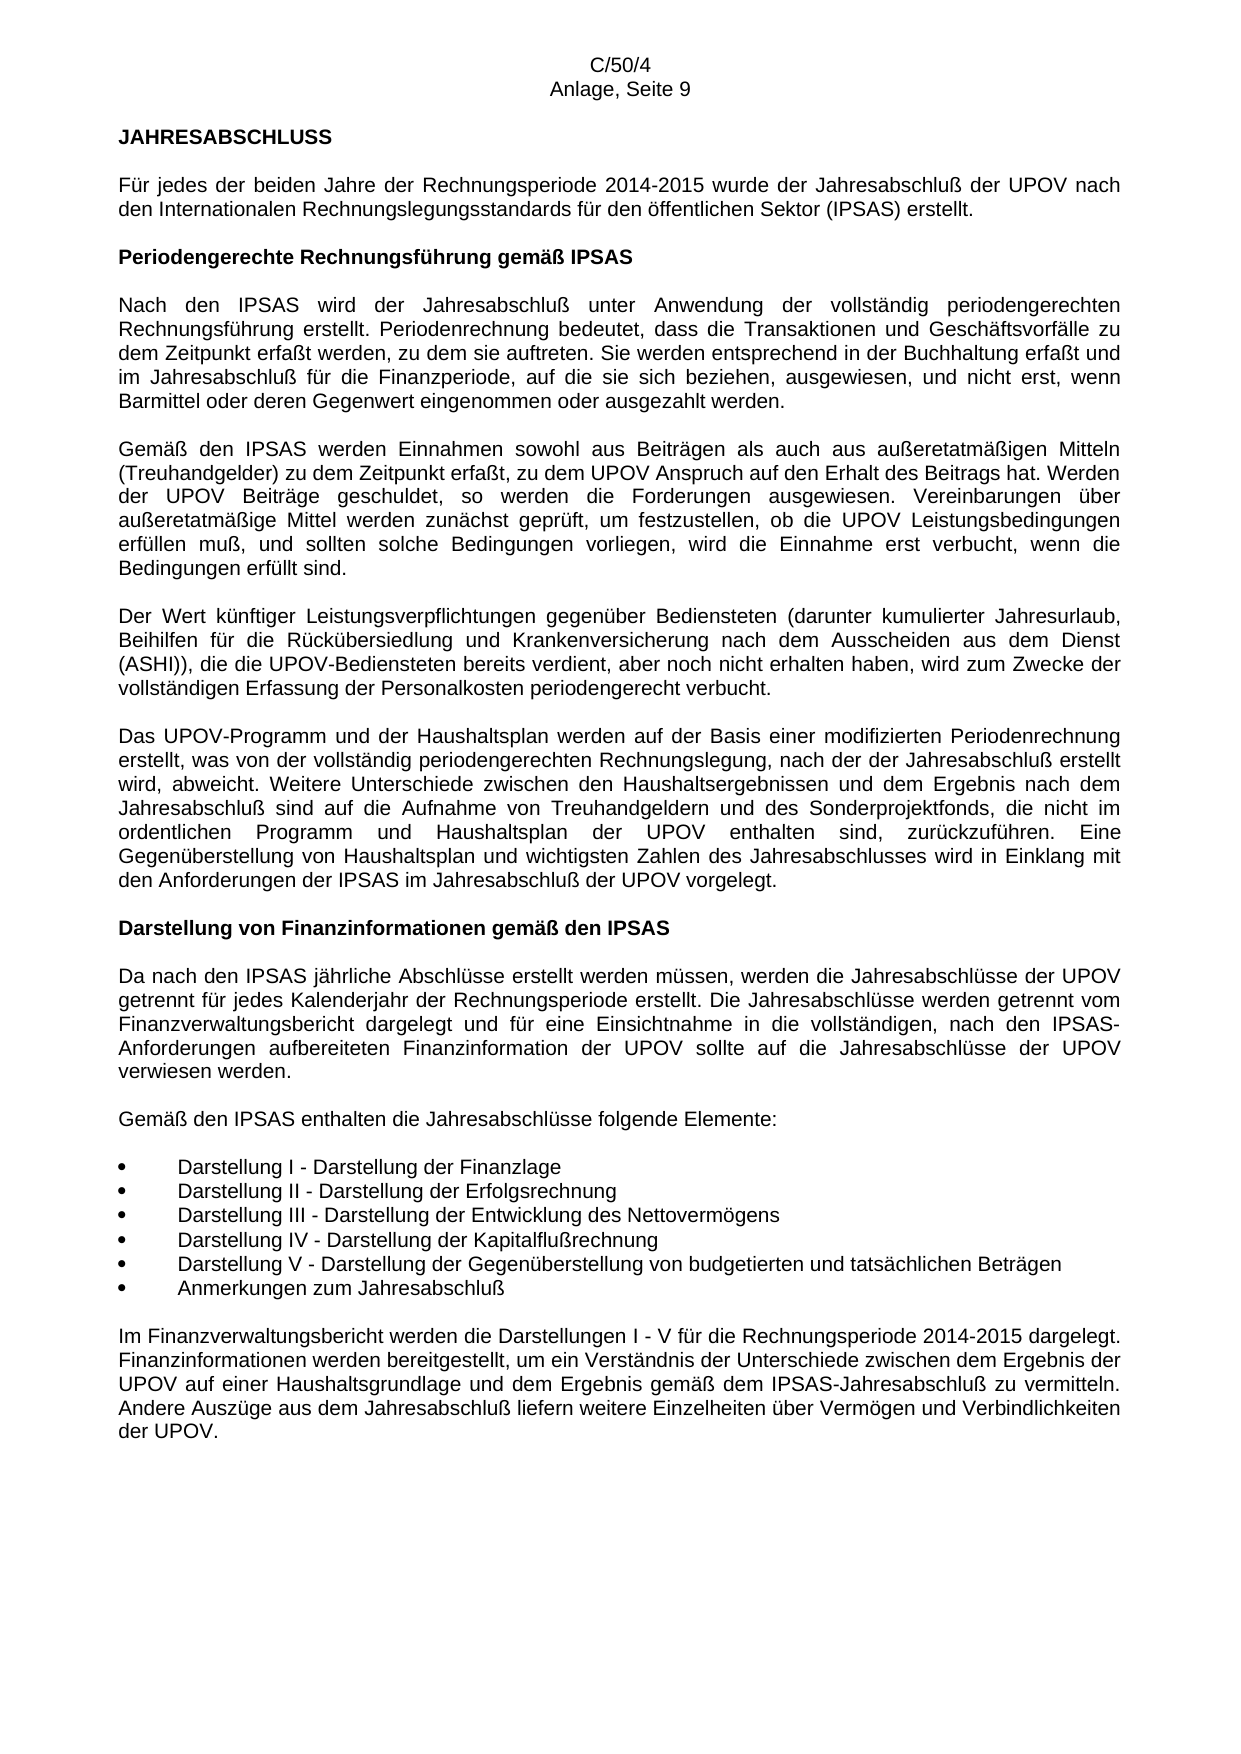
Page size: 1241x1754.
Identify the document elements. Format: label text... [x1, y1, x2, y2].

text Gemäß den IPSAS enthalten die Jahresabschlüsse folgende Elemente: [118, 1107, 1122, 1131]
list Darstellung II - Darstellung der Erfolgsrechnung [118, 1179, 1122, 1203]
text Das UPOV-Programm und der Haushaltsplan werden auf der Basis einer modifizierten Periodenrechnung erstellt, was von der vollständig periodengerechten Rechnungslegung, nach der der Jahresabschluß erstellt wird, abweicht. Weitere Unterschiede zwischen den Haushaltsergebnissen und dem Ergebnis nach dem Jahresabschluß sind auf die Aufnahme von Treuhandgeldern und des Sonderprojektfonds, die nicht im ordentlichen Programm und Haushaltsplan der UPOV enthalten sind, zurückzuführen. Eine Gegenüberstellung von Haushaltsplan und wichtigsten Zahlen des Jahresabschlusses wird in Einklang mit den Anforderungen der IPSAS im Jahresabschluß der UPOV vorgelegt. [118, 724, 1122, 892]
list Darstellung IV - Darstellung der Kapitalflußrechnung [118, 1227, 1122, 1251]
text Gemäß den IPSAS werden Einnahmen sowohl aus Beiträgen als auch aus außeretatmäßigen Mitteln (Treuhandgelder) zu dem Zeitpunkt erfaßt, zu dem UPOV Anspruch auf den Erhalt des Beitrags hat. Werden der UPOV Beiträge geschuldet, so werden die Forderungen ausgewiesen. Vereinbarungen über außeretatmäßige Mittel werden zunächst geprüft, um festzustellen, ob die UPOV Leistungsbedingungen erfüllen muß, und sollten solche Bedingungen vorliegen, wird die Einnahme erst verbucht, wenn die Bedingungen erfüllt sind. [118, 436, 1122, 580]
text Periodengerechte Rechnungsführung gemäß IPSAS [118, 245, 1122, 269]
text Darstellung von Finanzinformationen gemäß den IPSAS [118, 916, 1122, 939]
text Nach den IPSAS wird der Jahresabschluß unter Anwendung der vollständig periodengerechten Rechnungsführung erstellt. Periodenrechnung bedeutet, dass die Transaktionen und Geschäftsvorfälle zu dem Zeitpunkt erfaßt werden, zu dem sie auftreten. Sie werden entsprechend in der Buchhaltung erfaßt und im Jahresabschluß für die Finanzperiode, auf die sie sich beziehen, ausgewiesen, und nicht erst, wenn Barmittel oder deren Gegenwert eingenommen oder ausgezahlt werden. [118, 293, 1122, 412]
list Darstellung III - Darstellung der Entwicklung des Nettovermögens [118, 1203, 1122, 1227]
text Da nach den IPSAS jährliche Abschlüsse erstellt werden müssen, werden die Jahresabschlüsse der UPOV getrennt für jedes Kalenderjahr der Rechnungsperiode erstellt. Die Jahresabschlüsse werden getrennt vom Finanzverwaltungsbericht dargelegt und für eine Einsichtnahme in die vollständigen, nach den IPSAS-Anforderungen aufbereiteten Finanzinformation der UPOV sollte auf die Jahresabschlüsse der UPOV verwiesen werden. [118, 963, 1122, 1083]
list Darstellung I - Darstellung der Finanzlage [118, 1155, 1122, 1179]
text Im Finanzverwaltungsbericht werden die Darstellungen I - V für die Rechnungsperiode 2014-2015 dargelegt. Finanzinformationen werden bereitgestellt, um ein Verständnis der Unterschiede zwischen dem Ergebnis der UPOV auf einer Haushaltsgrundlage und dem Ergebnis gemäß dem IPSAS-Jahresabschluß zu vermitteln. Andere Auszüge aus dem Jahresabschluß liefern weitere Einzelheiten über Vermögen und Verbindlichkeiten der UPOV. [118, 1323, 1122, 1443]
list Anmerkungen zum Jahresabschluß [118, 1276, 1122, 1299]
list Darstellung V - Darstellung der Gegenüberstellung von budgetierten und tatsächlichen Beträgen [118, 1251, 1122, 1276]
text Für jedes der beiden Jahre der Rechnungsperiode 2014-2015 wurde der Jahresabschluß der UPOV nach den Internationalen Rechnungslegungsstandards für den öffentlichen Sektor (IPSAS) erstellt. [118, 173, 1122, 221]
text Der Wert künftiger Leistungsverpflichtungen gegenüber Bediensteten (darunter kumulierter Jahresurlaub, Beihilfen für die Rückübersiedlung und Krankenversicherung nach dem Ausscheiden aus dem Dienst (ASHI)), die die UPOV-Bediensteten bereits verdient, aber noch nicht erhalten haben, wird zum Zwecke der vollständigen Erfassung der Personalkosten periodengerecht verbucht. [118, 604, 1122, 700]
subtitle JAHRESABSCHLUSS [118, 125, 1122, 149]
